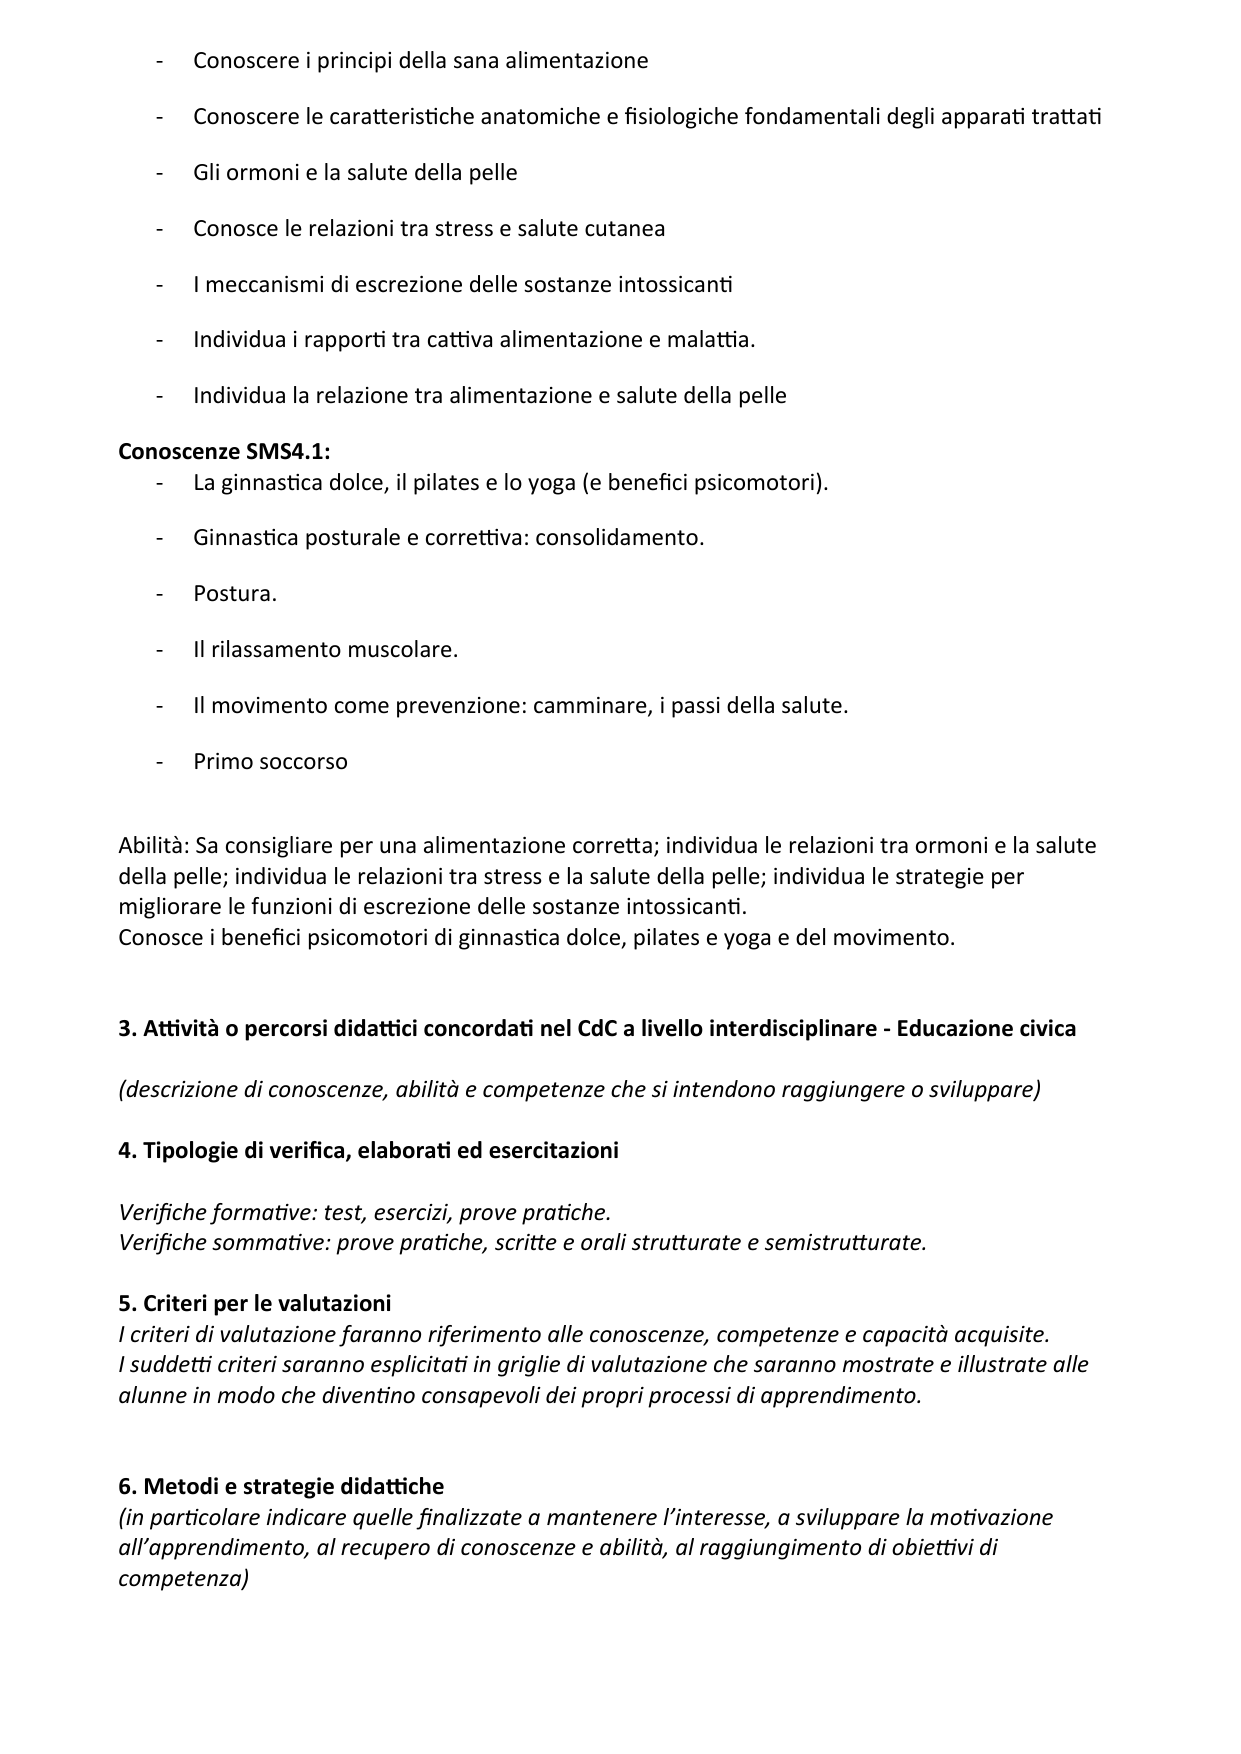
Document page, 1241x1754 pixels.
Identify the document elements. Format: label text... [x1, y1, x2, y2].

text Verifiche sommative: prove pratiche, scritte e orali strutturate e semistrutturate. [118, 1226, 1122, 1257]
text 3. Attività o percorsi didattici concordati nel CdC a livello interdisciplinare - Educazione civica [118, 1013, 1122, 1043]
text Conoscenze SMS4.1: [118, 435, 1122, 466]
text I suddetti criteri saranno esplicitati in griglie di valutazione che saranno mostrate e illustrate alle alunne in modo che diventino consapevoli dei propri processi di apprendimento. [118, 1348, 1122, 1409]
list La ginnastica dolce, il pilates e lo yoga (e benefici psicomotori). [156, 466, 1122, 496]
list Primo soccorso [156, 745, 1122, 775]
list Individua i rapporti tra cattiva alimentazione e malattia. [156, 323, 1122, 354]
list Il rilassamento muscolare. [156, 633, 1122, 664]
list Conosce le relazioni tra stress e salute cutanea [156, 212, 1122, 242]
text 4. Tipologie di verifica, elaborati ed esercitazioni [118, 1135, 1122, 1165]
list Il movimento come prevenzione: camminare, i passi della salute. [156, 689, 1122, 719]
text 5. Criteri per le valutazioni [118, 1287, 1122, 1318]
text Verifiche formative: test, esercizi, prove pratiche. [118, 1196, 1122, 1226]
list Conoscere i principi della sana alimentazione [156, 44, 1122, 75]
list Gli ormoni e la salute della pelle [156, 156, 1122, 187]
list Ginnastica posturale e correttiva: consolidamento. [156, 522, 1122, 552]
text (descrizione di conoscenze, abilità e competenze che si intendono raggiungere o sviluppare) [118, 1074, 1122, 1104]
text Abilità: Sa consigliare per una alimentazione corretta; individua le relazioni tra ormoni e la salute della pelle; individua le relazioni tra stress e la salute della pelle; individua le strategie per migliorare le funzioni di escrezione delle sostanze intossicanti. [118, 829, 1122, 921]
text Conosce i benefici psicomotori di ginnastica dolce, pilates e yoga e del movimento. [118, 921, 1122, 952]
list Conoscere le caratteristiche anatomiche e fisiologiche fondamentali degli apparati trattati [156, 100, 1122, 131]
text 6. Metodi e strategie didattiche [118, 1470, 1122, 1501]
list I meccanismi di escrezione delle sostanze intossicanti [156, 268, 1122, 298]
text I criteri di valutazione faranno riferimento alle conoscenze, competenze e capacità acquisite. [118, 1318, 1122, 1348]
list Individua la relazione tra alimentazione e salute della pelle [156, 379, 1122, 410]
text (in particolare indicare quelle finalizzate a mantenere l’interesse, a sviluppare la motivazione all’apprendimento, al recupero di conoscenze e abilità, al raggiungimento di obiettivi di competenza) [118, 1501, 1122, 1592]
list Postura. [156, 577, 1122, 608]
